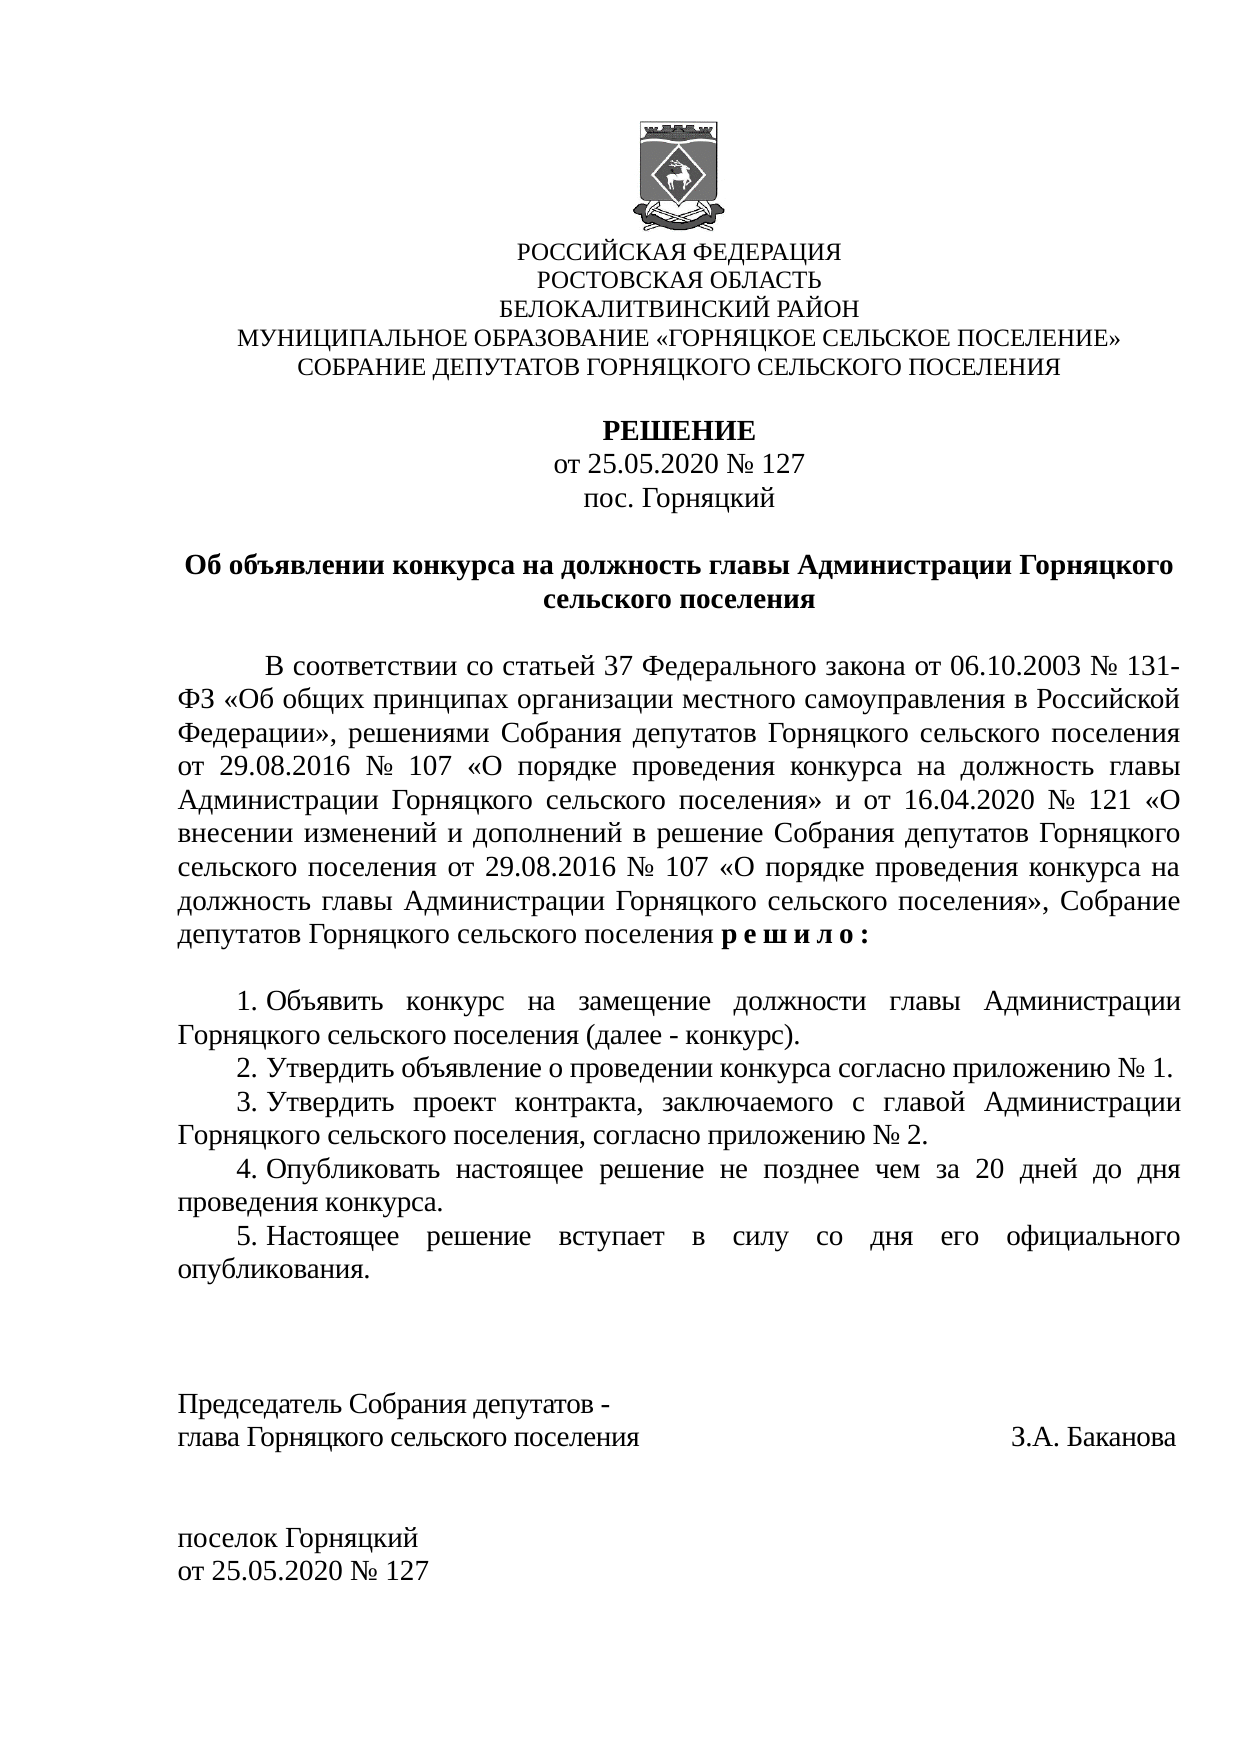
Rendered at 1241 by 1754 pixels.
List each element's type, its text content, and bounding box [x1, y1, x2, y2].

text СОБРАНИЕ ДЕПУТАТОВ ГОРНЯЦКОГО СЕЛЬСКОГО ПОСЕЛЕНИЯ [177, 352, 1181, 381]
text РОССИЙСКАЯ ФЕДЕРАЦИЯ [177, 237, 1181, 266]
text Об объявлении конкурса на должность главы Администрации Горняцкого сельского поселения [177, 547, 1181, 614]
text глава Горняцкого сельского поселения З.А. Баканова [177, 1419, 1181, 1453]
text РОСТОВСКАЯ ОБЛАСТЬ [177, 266, 1181, 294]
picture [632, 118, 727, 237]
text от 25.05.2020 № 127 [177, 447, 1181, 480]
text БЕЛОКАЛИТВИНСКИЙ РАЙОН [177, 294, 1181, 323]
text поселок Горняцкий [177, 1520, 1181, 1553]
text пос. Горняцкий [177, 480, 1181, 514]
list Утвердить объявление о проведении конкурса согласно приложению № 1. [177, 1050, 1181, 1084]
text В соответствии со статьей 37 Федерального закона от 06.10.2003 № 131-ФЗ «Об общих принципах организации местного самоуправления в Российской Федерации», решениями Собрания депутатов Горняцкого сельского поселения от 29.08.2016 № 107 «О порядке проведения конкурса на должность главы Администрации Горняцкого сельского поселения» и от 16.04.2020 № 121 «О внесении изменений и дополнений в решение Собрания депутатов Горняцкого сельского поселения от 29.08.2016 № 107 «О порядке проведения конкурса на должность главы Администрации Горняцкого сельского поселения», Собрание депутатов Горняцкого сельского поселения решило: [177, 648, 1181, 950]
text Председатель Собрания депутатов - [177, 1386, 1181, 1419]
list Опубликовать настоящее решение не позднее чем за 20 дней до дня проведения конкурса. [177, 1151, 1181, 1218]
list Объявить конкурс на замещение должности главы Администрации Горняцкого сельского поселения (далее - конкурс). [177, 983, 1181, 1050]
text МУНИЦИПАЛЬНОЕ ОБРАЗОВАНИЕ «ГОРНЯЦКОЕ СЕЛЬСКОЕ ПОСЕЛЕНИЕ» [177, 323, 1181, 352]
text РЕШЕНИЕ [177, 413, 1181, 447]
list Настоящее решение вступает в силу со дня его официального опубликования. [177, 1218, 1181, 1285]
list Утвердить проект контракта, заключаемого с главой Администрации Горняцкого сельского поселения, согласно приложению № 2. [177, 1084, 1181, 1151]
text от 25.05.2020 № 127 [177, 1553, 1181, 1587]
